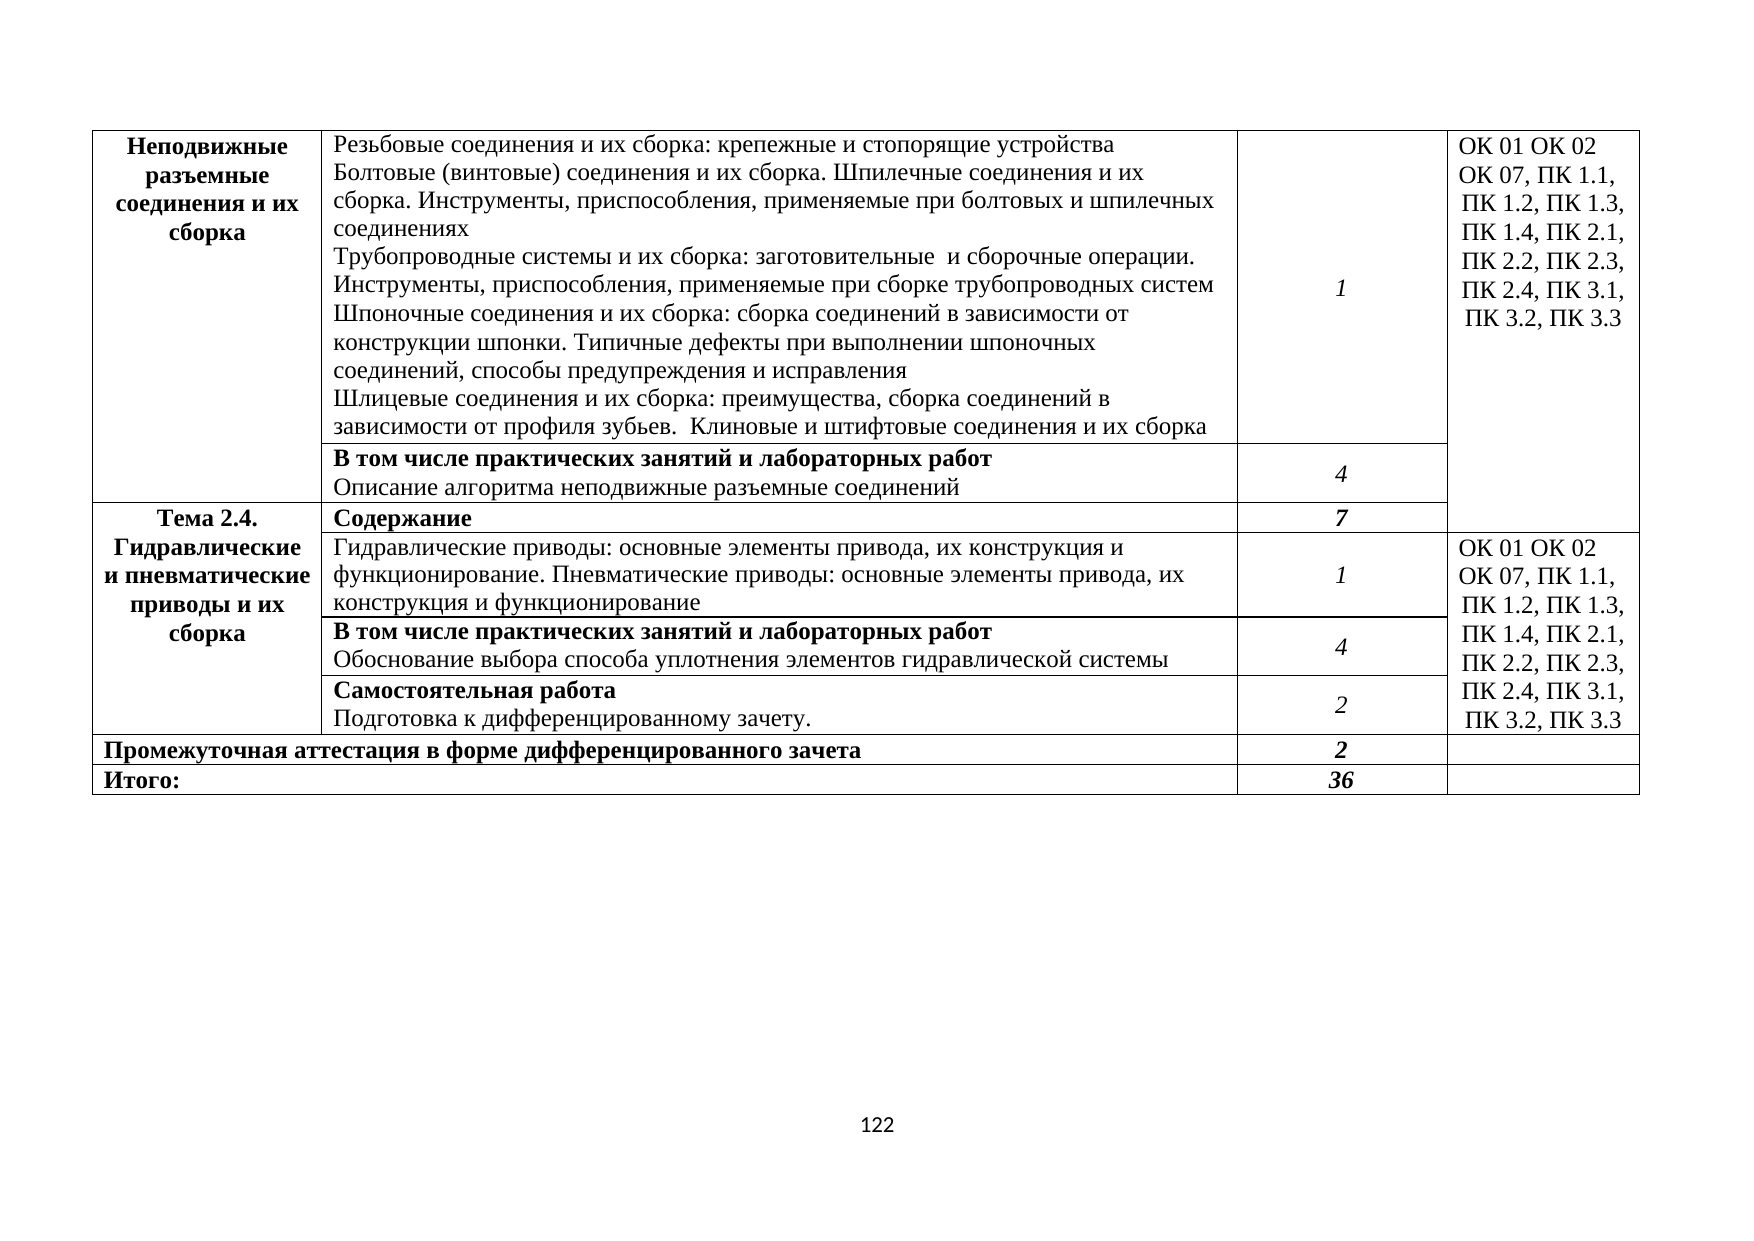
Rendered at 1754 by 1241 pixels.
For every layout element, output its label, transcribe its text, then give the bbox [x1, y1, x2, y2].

table_cell Содержание [322, 503, 1237, 532]
table_cell Промежуточная аттестация в форме дифференцированного зачета [93, 735, 1237, 764]
table_cell [1448, 765, 1639, 793]
table_cell Самостоятельная работа Подготовка к дифференцированному зачету. [322, 676, 1237, 734]
table_cell Гидравлические приводы: основные элементы привода, их конструкция и функционирование. Пневматические приводы: основные элементы привода, их конструкция и функционирование [322, 533, 1237, 616]
table_cell ОК 01 ОК 02 ОК 07, ПК 1.1, ПК 1.2, ПК 1.3, ПК 1.4, ПК 2.1, ПК 2.2, ПК 2.3, ПК 2.4, ПК 3.1, ПК 3.2, ПК 3.3 [1448, 533, 1639, 734]
table_cell Итого: [93, 765, 1237, 793]
table_cell 7 [1238, 503, 1447, 532]
table_cell 2 [1238, 676, 1447, 734]
table_cell ОК 01 ОК 02 ОК 07, ПК 1.1, ПК 1.2, ПК 1.3, ПК 1.4, ПК 2.1, ПК 2.2, ПК 2.3, ПК 2.4, ПК 3.1, ПК 3.2, ПК 3.3 [1448, 131, 1639, 532]
table_cell В том числе практических занятий и лабораторных работ Описание алгоритма неподвижные разъемные соединений [322, 444, 1237, 502]
table_cell 4 [1238, 444, 1447, 502]
table_cell В том числе практических занятий и лабораторных работ Обоснование выбора способа уплотнения элементов гидравлической системы [322, 618, 1237, 675]
table_cell [1448, 735, 1639, 764]
table_cell Тема 2.3 Неподвижные разъемные соединения и их сборка [93, 131, 321, 502]
table_cell 1 [1238, 131, 1447, 443]
table_cell Тема 2.4. Гидравлические и пневматические приводы и их сборка [93, 503, 321, 734]
table_cell 4 [1238, 618, 1447, 675]
table_cell 2 [1238, 735, 1447, 764]
table_cell Резьбовые соединения и их сборка: крепежные и стопорящие устройства Болтовые (винтовые) соединения и их сборка. Шпилечные соединения и их сборка. Инструменты, приспособления, применяемые при болтовых и шпилечных соединениях Трубопроводные системы и их сборка: заготовительные и сборочные операции. Инструменты, приспособления, применяемые при сборке трубопроводных систем Шпоночные соединения и их сборка: сборка соединений в зависимости от конструкции шпонки. Типичные дефекты при выполнении шпоночных соединений, способы предупреждения и исправления Шлицевые соединения и их сборка: преимущества, сборка соединений в зависимости от профиля зубьев. Клиновые и штифтовые соединения и их сборка [322, 131, 1237, 443]
table_cell 36 [1238, 765, 1447, 793]
table_cell 1 [1238, 533, 1447, 616]
